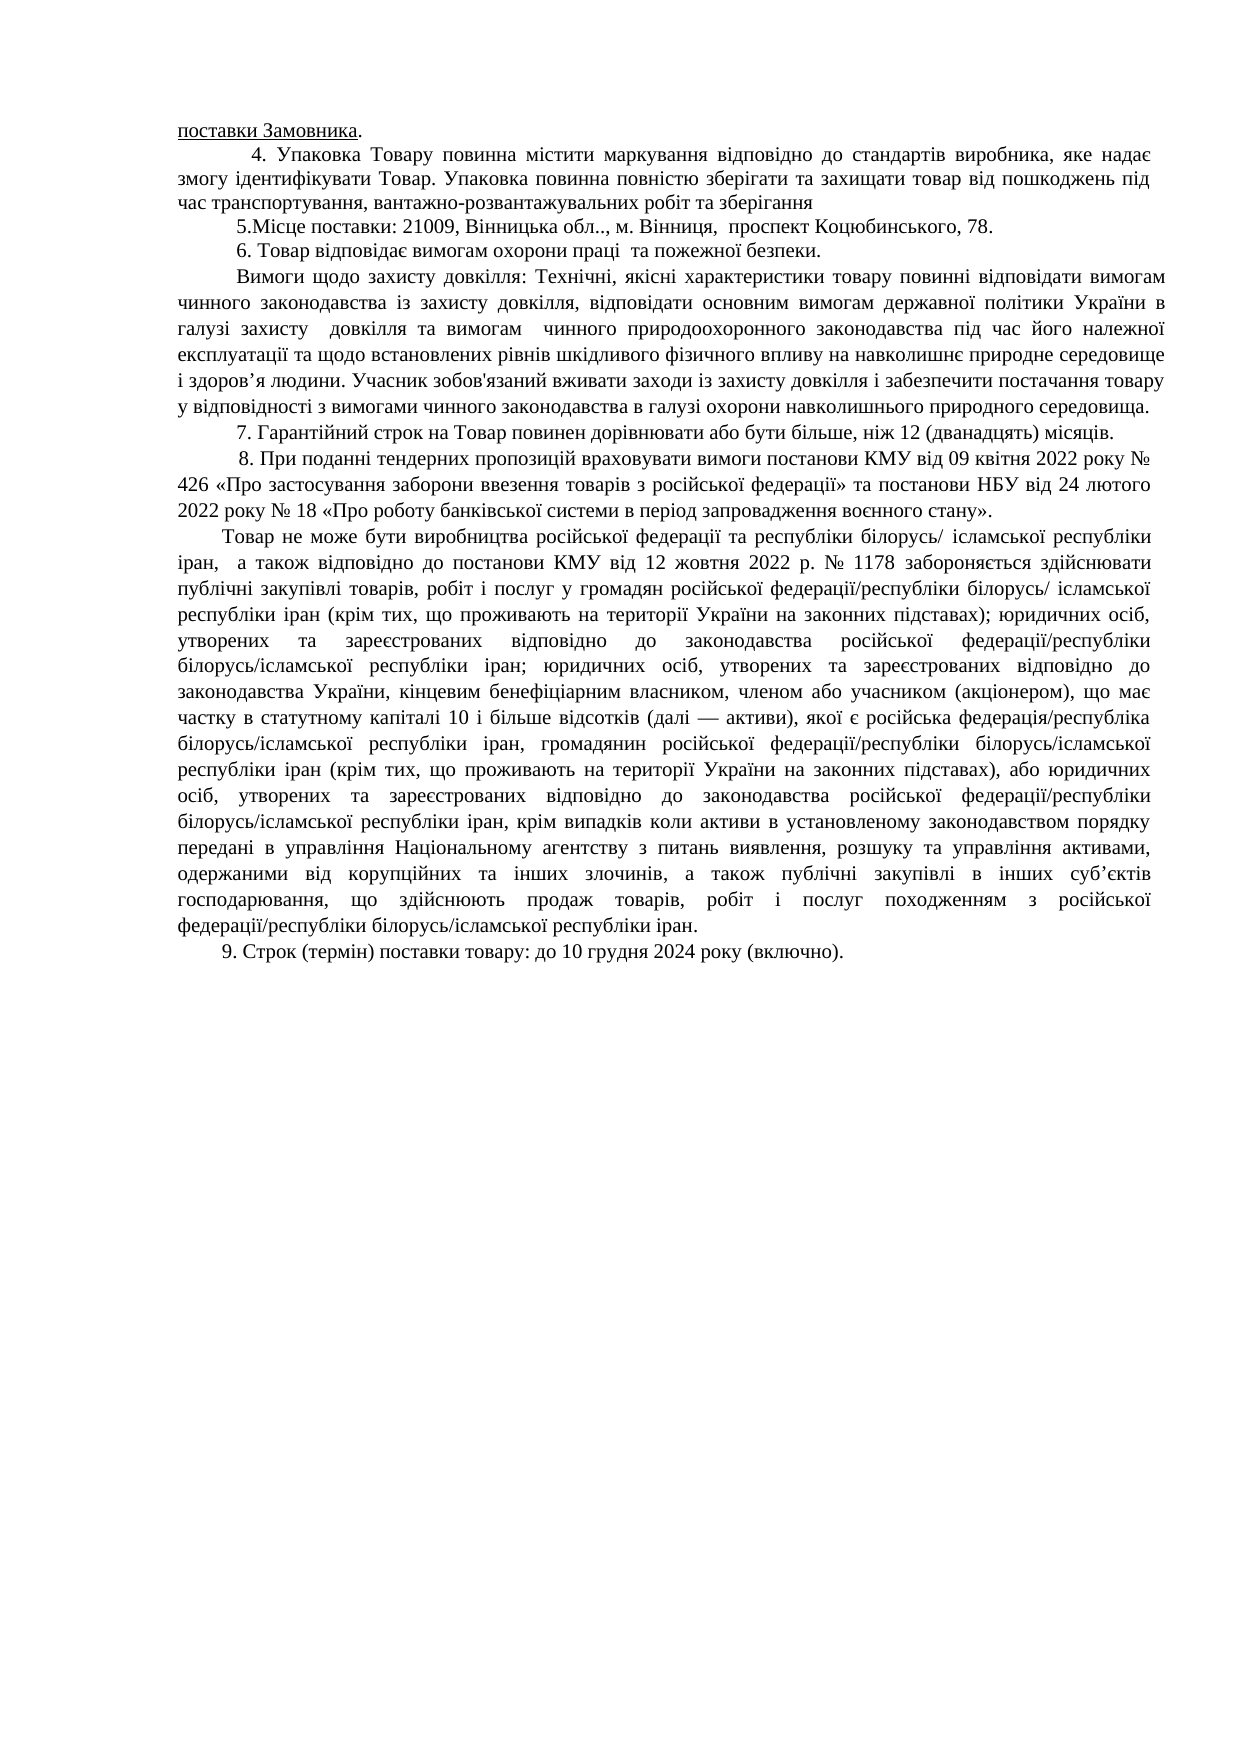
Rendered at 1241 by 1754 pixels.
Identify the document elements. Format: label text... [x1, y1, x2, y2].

text 9. Строк (термін) поставки товару: до 10 грудня 2024 року (включно). [177, 939, 1152, 963]
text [177, 118, 1152, 142]
text 5.Місце поставки: 21009, Вінницька обл.., м. Вінниця, проспект Коцюбинського, 78. [177, 214, 1152, 238]
text 7. Гарантійний строк на Товар повинен дорівнювати або бути більше, ніж 12 (дванадцять) місяців. [177, 420, 1166, 444]
text 8. При поданні тендерних пропозицій враховувати вимоги постанови КМУ від 09 квітня 2022 року № 426 «Про застосування заборони ввезення товарів з російської федерації» та постанови НБУ від 24 лютого 2022 року № 18 «Про роботу банківської системи в період запровадження воєнного стану». [177, 446, 1152, 522]
text Вимоги щодо захисту довкілля: Технічні, якісні характеристики товару повинні відповідати вимогам чинного законодавства із захисту довкілля, відповідати основним вимогам державної політики України в галузі захисту довкілля та вимогам чинного природоохоронного законодавства під час його належної експлуатації та щодо встановлених рівнів шкідливого фізичного впливу на навколишнє природне середовище і здоров’я людини. Учасник зобов'язаний вживати заходи із захисту довкілля і забезпечити постачання товару у відповідності з вимогами чинного законодавства в галузі охорони навколишнього природного середовища. [177, 264, 1166, 418]
text 6. Товар відповідає вимогам охорони праці та пожежної безпеки. [177, 238, 1166, 262]
text 4. Упаковка Товару повинна містити маркування відповідно до стандартів виробника, яке надає змогу ідентифікувати Товар. Упаковка повинна повністю зберігати та захищати товар від пошкоджень під час транспортування, вантажно-розвантажувальних робіт та зберігання [177, 142, 1152, 214]
text Товар не може бути виробництва російської федерації та республіки білорусь/ ісламської республіки іран, а також відповідно до постанови КМУ від 12 жовтня 2022 р. № 1178 забороняється здійснювати публічні закупівлі товарів, робіт і послуг у громадян російської федерації/республіки білорусь/ ісламської республіки іран (крім тих, що проживають на території України на законних підставах); юридичних осіб, утворених та зареєстрованих відповідно до законодавства російської федерації/республіки білорусь/ісламської республіки іран; юридичних осіб, утворених та зареєстрованих відповідно до законодавства України, кінцевим бенефіціарним власником, членом або учасником (акціонером), що має частку в статутному капіталі 10 і більше відсотків (далі — активи), якої є російська федерація/республіка білорусь/ісламської республіки іран, громадянин російської федерації/республіки білорусь/ісламської республіки іран (крім тих, що проживають на території України на законних підставах), або юридичних осіб, утворених та зареєстрованих відповідно до законодавства російської федерації/республіки білорусь/ісламської республіки іран, крім випадків коли активи в установленому законодавством порядку передані в управління Національному агентству з питань виявлення, розшуку та управління активами, одержаними від корупційних та інших злочинів, а також публічні закупівлі в інших суб’єктів господарювання, що здійснюють продаж товарів, робіт і послуг походженням з російської федерації/республіки білорусь/ісламської республіки іран. [177, 524, 1152, 937]
